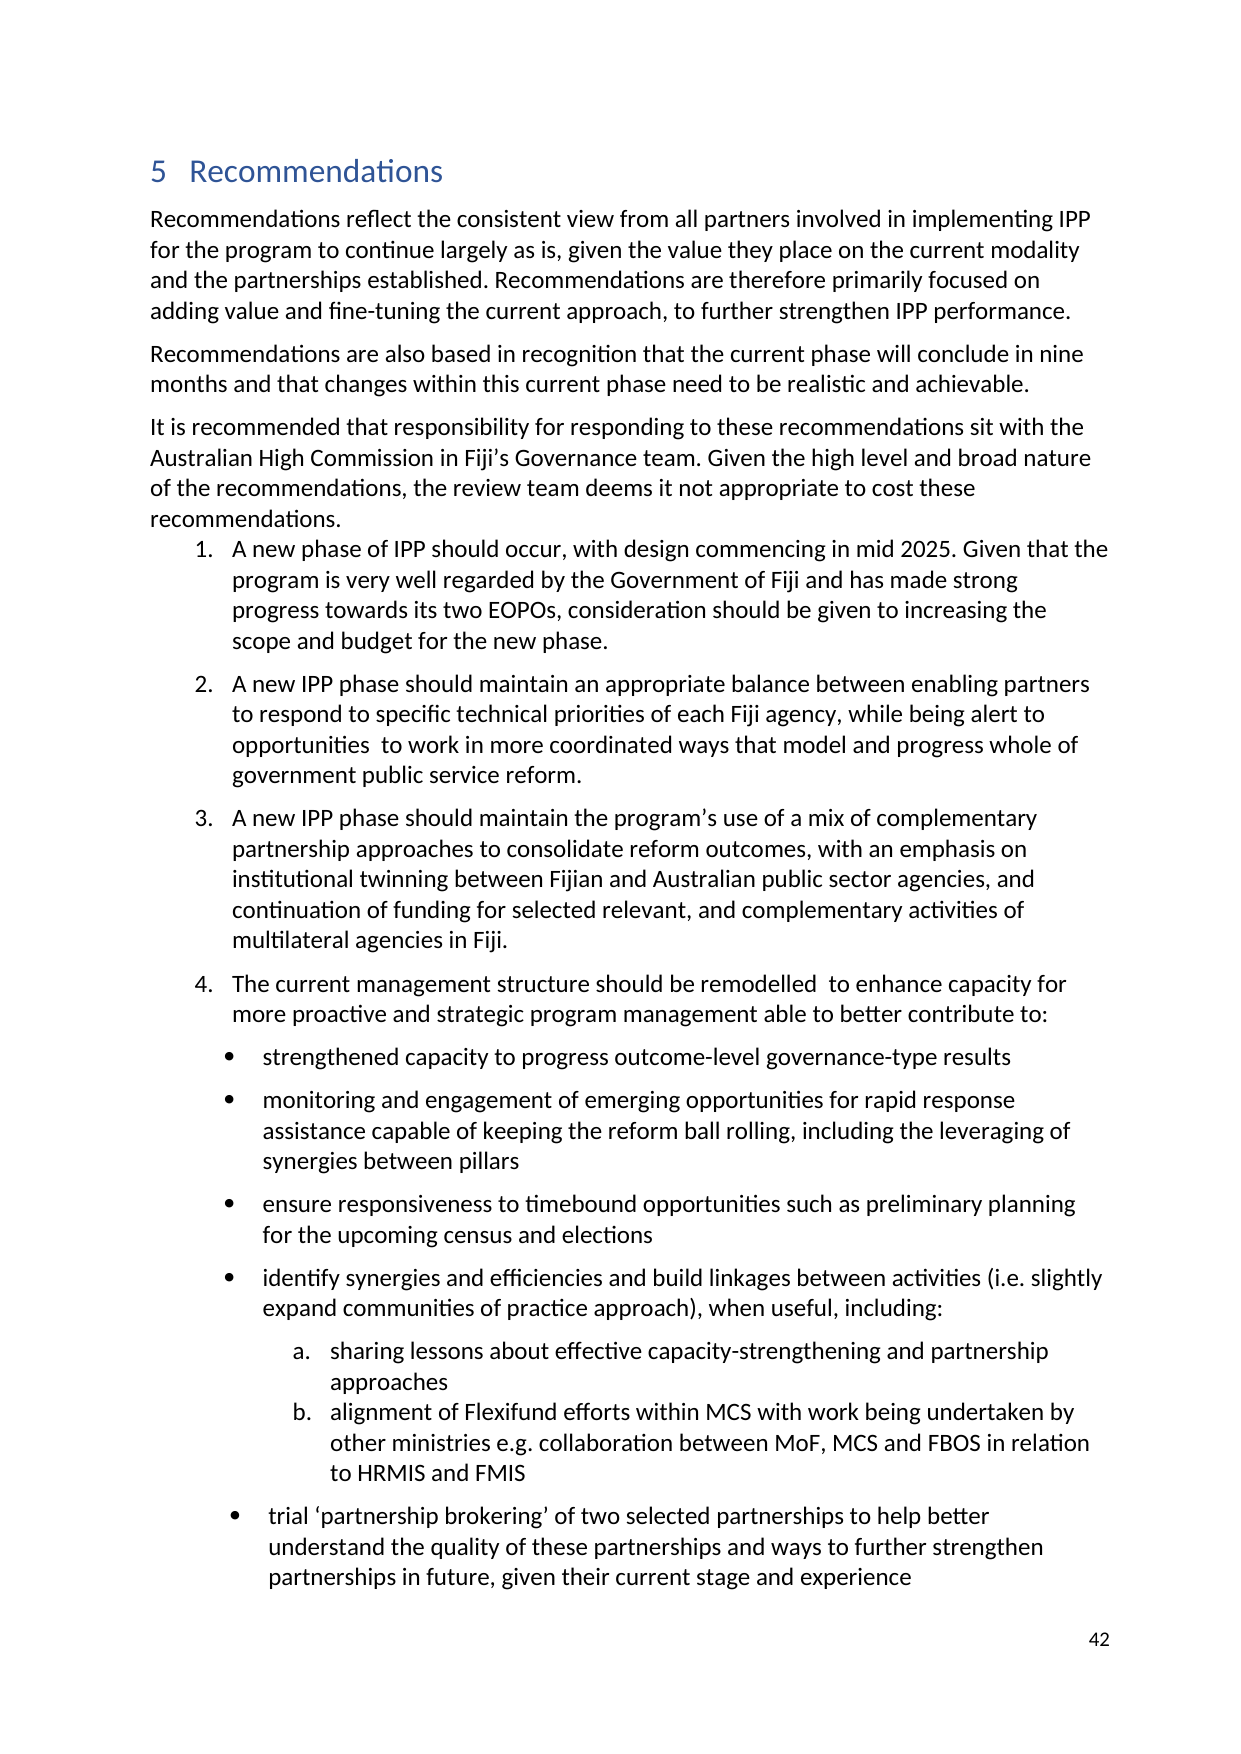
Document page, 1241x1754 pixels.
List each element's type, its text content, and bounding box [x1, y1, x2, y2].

text Recommendations are also based in recognition that the current phase will conclude in nine months and that changes within this current phase need to be realistic and achievable. [150, 338, 1110, 399]
text Recommendations reflect the consistent view from all partners involved in implementing IPP for the program to continue largely as is, given the value they place on the current modality and the partnerships established. Recommendations are therefore primarily focused on adding value and fine-tuning the current approach, to further strengthen IPP performance. [150, 203, 1110, 325]
list sharing lessons about effective capacity-strengthening and partnership approaches [292, 1335, 1110, 1396]
list trial ‘partnership brokering’ of two selected partnerships to help better understand the quality of these partnerships and ways to further strengthen partnerships in future, given their current stage and experience [231, 1501, 1110, 1592]
list A new IPP phase should maintain the program’s use of a mix of complementary partnership approaches to consolidate reform outcomes, with an emphasis on institutional twinning between Fijian and Australian public sector agencies, and continuation of funding for selected relevant, and complementary activities of multilateral agencies in Fiji. [194, 803, 1110, 955]
list identify synergies and efficiencies and build linkages between activities (i.e. slightly expand communities of practice approach), when useful, including: [225, 1262, 1110, 1323]
list The current management structure should be remodelled to enhance capacity for more proactive and strategic program management able to better contribute to: [194, 968, 1110, 1029]
list It is recommended that responsibility for responding to these recommendations sit with the Australian High Commission in Fiji’s Governance team. Given the high level and broad nature of the recommendations, the review team deems it not appropriate to cost these recommendations. [150, 411, 1110, 533]
list A new phase of IPP should occur, with design commencing in mid 2025. Given that the program is very well regarded by the Government of Fiji and has made strong progress towards its two EOPOs, consideration should be given to increasing the scope and budget for the new phase. [194, 533, 1110, 656]
list monitoring and engagement of emerging opportunities for rapid response assistance capable of keeping the reform ball rolling, including the leveraging of synergies between pillars [225, 1084, 1110, 1176]
subtitle Recommendations [150, 150, 1110, 191]
list A new IPP phase should maintain an appropriate balance between enabling partners to respond to specific technical priorities of each Fiji agency, while being alert to opportunities to work in more coordinated ways that model and progress whole of government public service reform. [194, 668, 1110, 790]
list ensure responsiveness to timebound opportunities such as preliminary planning for the upcoming census and elections [225, 1188, 1110, 1249]
list alignment of Flexifund efforts within MCS with work being undertaken by other ministries e.g. collaboration between MoF, MCS and FBOS in relation to HRMIS and FMIS [292, 1396, 1110, 1488]
list strengthened capacity to progress outcome-level governance-type results [225, 1041, 1110, 1072]
